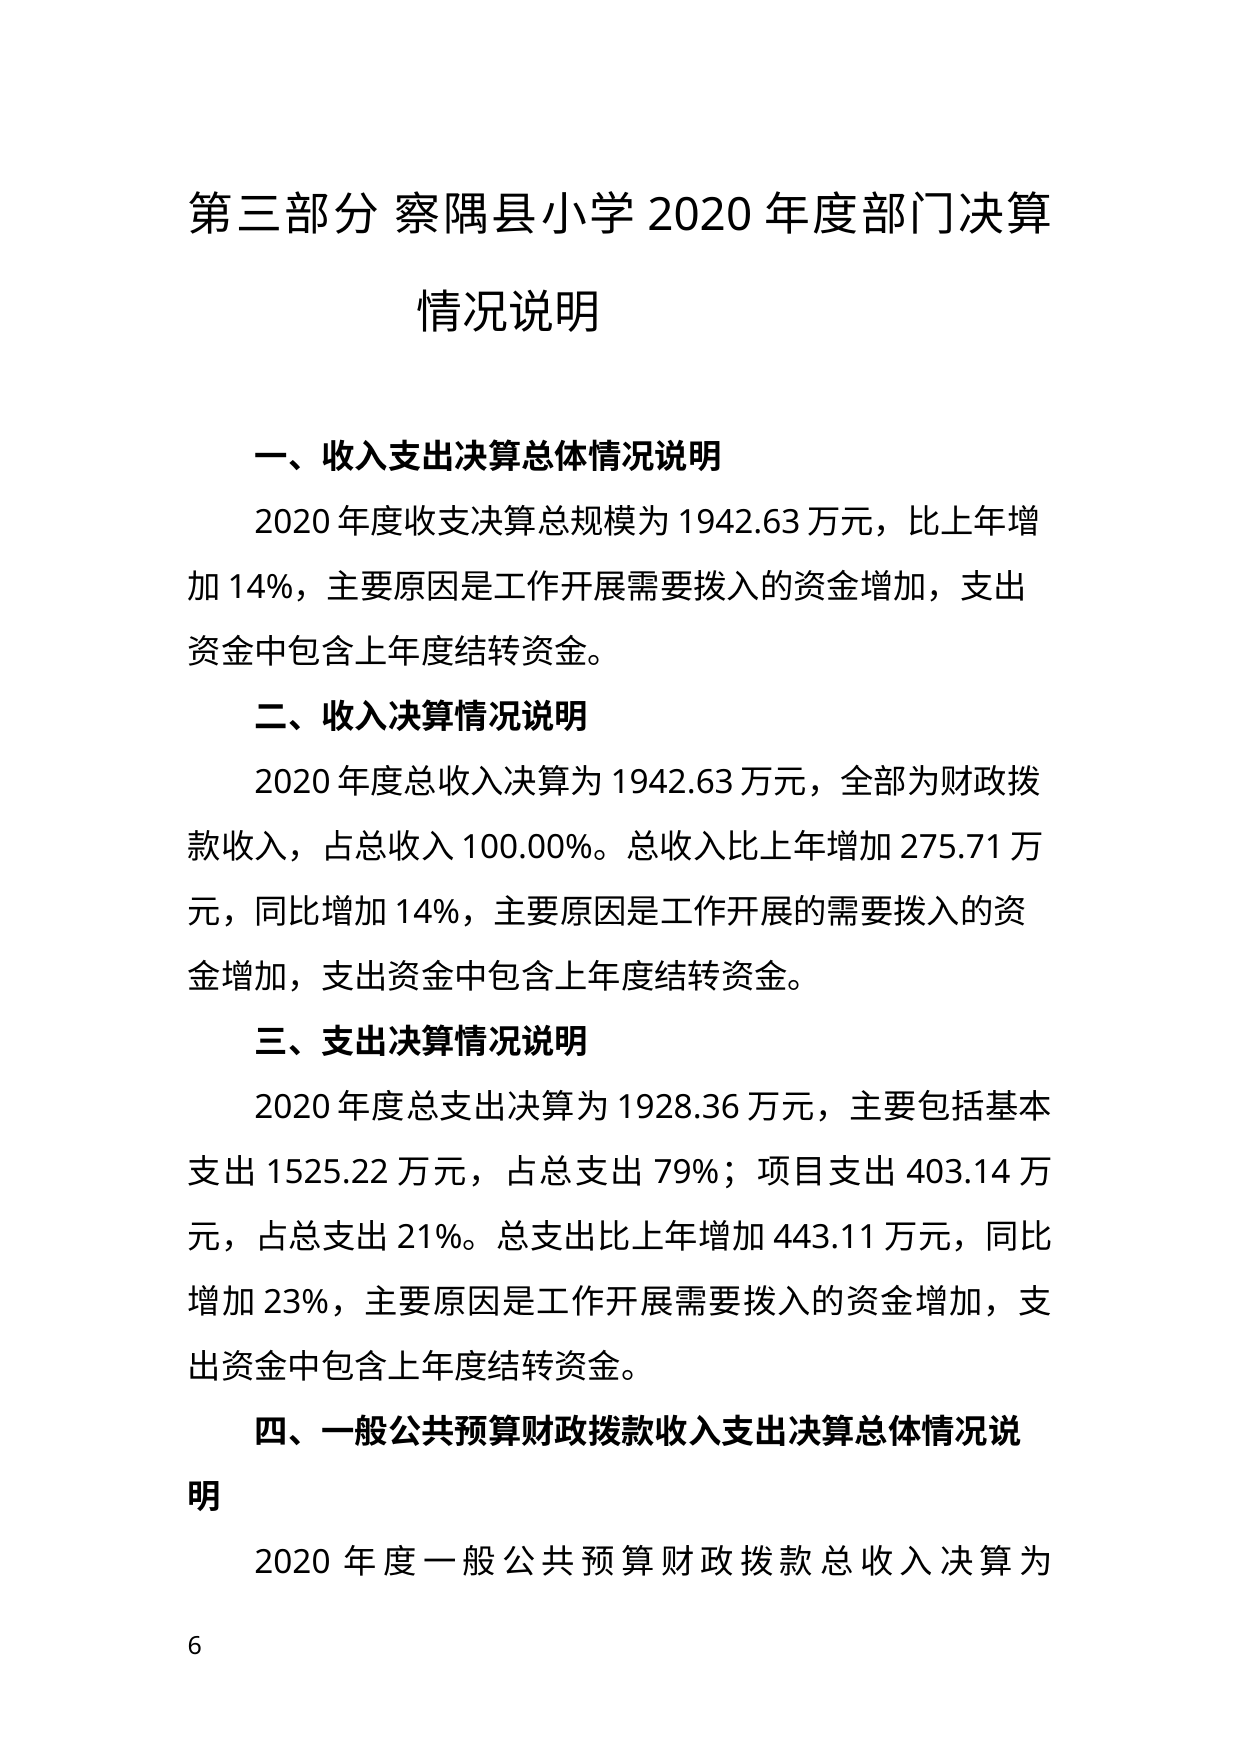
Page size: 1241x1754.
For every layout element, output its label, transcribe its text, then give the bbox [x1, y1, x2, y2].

text 一、收入支出决算总体情况说明 [187, 422, 1053, 487]
text 二、收入决算情况说明 [187, 682, 1053, 747]
text 第三部分 察隅县小学2020年度部门决算情况说明 [187, 162, 1053, 357]
text 2020年度总收入决算为1942.63万元，全部为财政拨款收入，占总收入100.00%。总收入比上年增加275.71万元，同比增加14%，主要原因是工作开展的需要拨入的资金增加，支出资金中包含上年度结转资金。 [187, 747, 1053, 1007]
text 三、支出决算情况说明 [187, 1007, 1053, 1072]
text 2020年度总支出决算为1928.36万元，主要包括基本支出1525.22万元，占总支出79%；项目支出403.14万元，占总支出21%。总支出比上年增加443.11万元，同比增加23%，主要原因是工作开展需要拨入的资金增加，支出资金中包含上年度结转资金。 [187, 1072, 1053, 1397]
text 四、一般公共预算财政拨款收入支出决算总体情况说明 [187, 1397, 1053, 1527]
text 2020年度收支决算总规模为1942.63万元，比上年增加14%，主要原因是工作开展需要拨入的资金增加，支出资金中包含上年度结转资金。 [187, 487, 1053, 682]
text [187, 1527, 1053, 1592]
